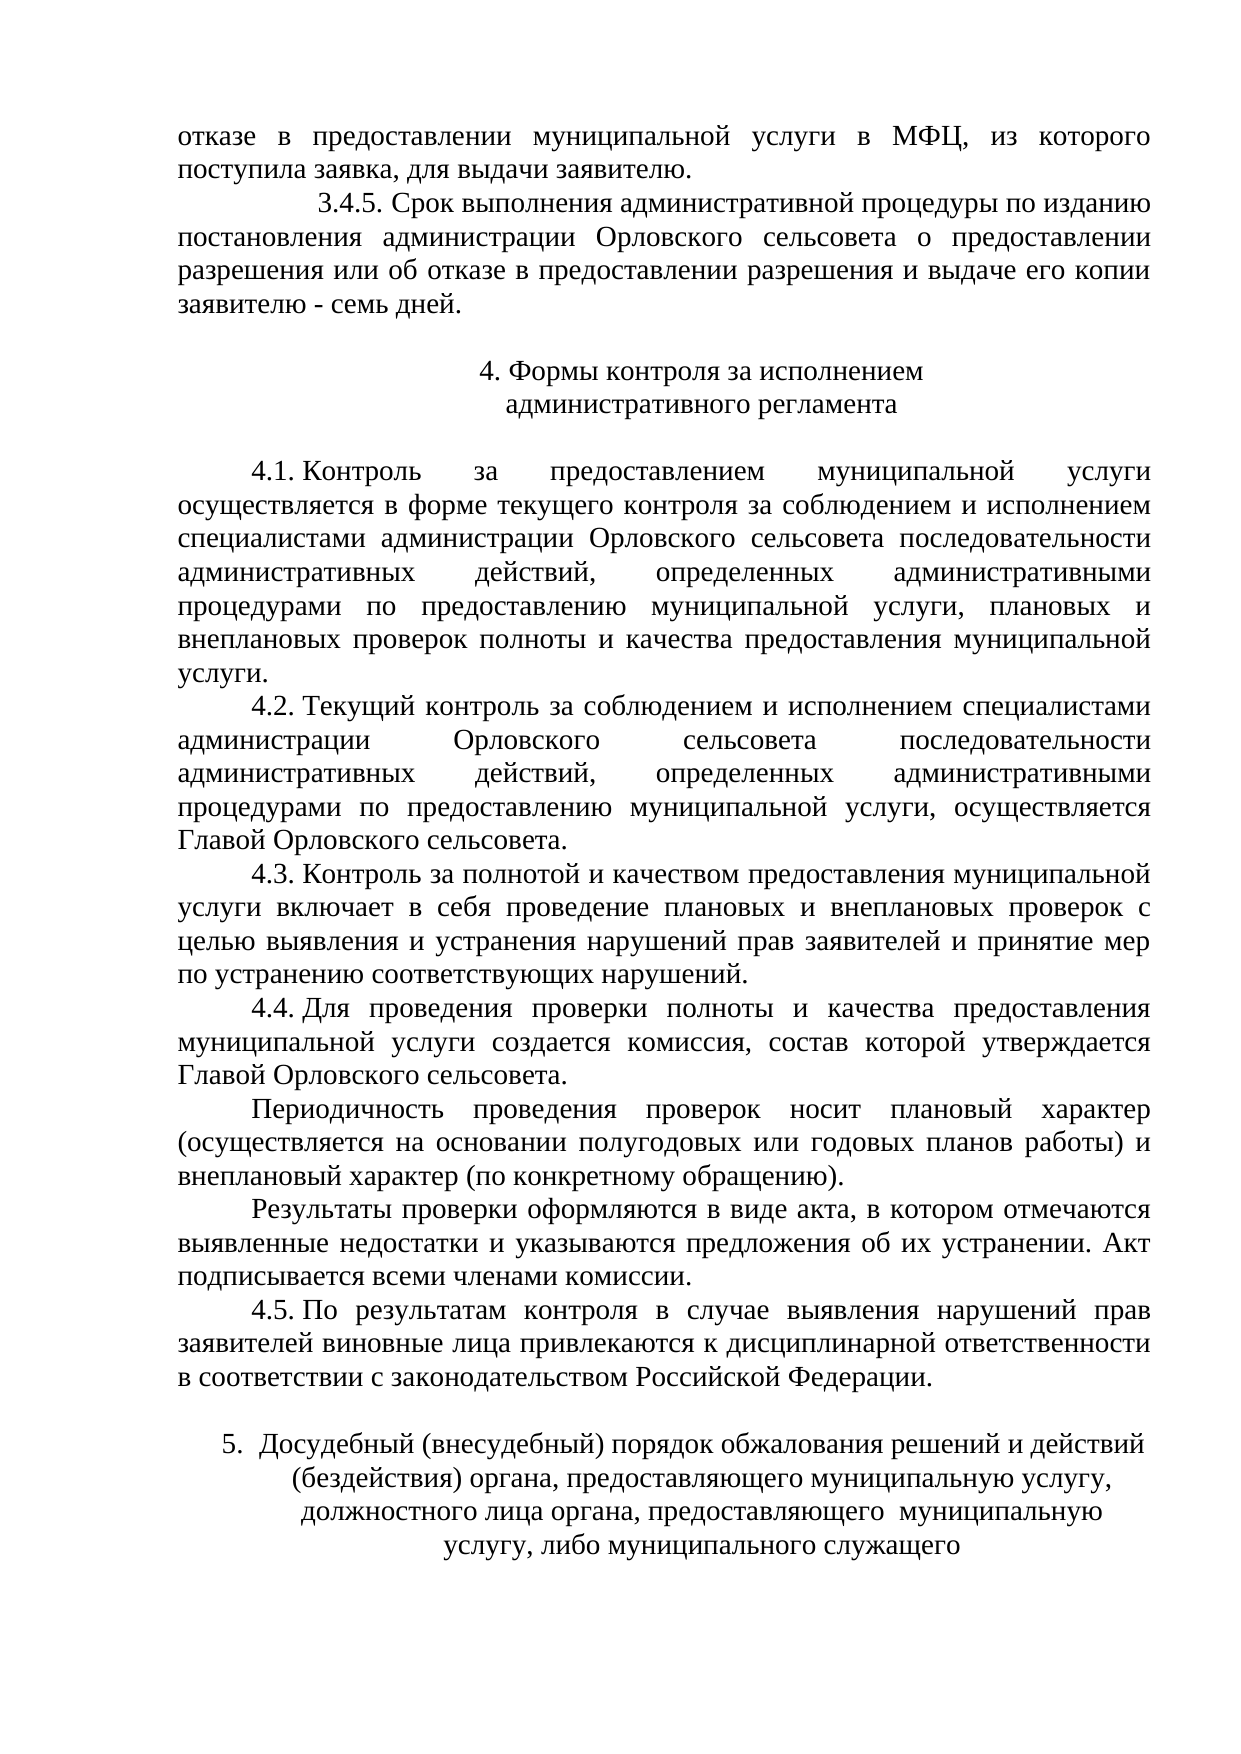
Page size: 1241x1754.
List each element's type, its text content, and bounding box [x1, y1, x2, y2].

text 4.2. Текущий контроль за соблюдением и исполнением специалистами администрации Орловского сельсовета последовательности административных действий, определенных административными процедурами по предоставлению муниципальной услуги, осуществляется Главой Орловского сельсовета. [177, 688, 1152, 856]
text Периодичность проведения проверок носит плановый характер (осуществляется на основании полугодовых или годовых планов работы) и внеплановый характер (по конкретному обращению). [177, 1091, 1152, 1191]
text административного регламента [177, 386, 1152, 420]
text 4.5. По результатам контроля в случае выявления нарушений прав заявителей виновные лица привлекаются к дисциплинарной ответственности в соответствии с законодательством Российской Федерации. [177, 1292, 1152, 1393]
text 4.1. Контроль за предоставлением муниципальной услуги осуществляется в форме текущего контроля за соблюдением и исполнением специалистами администрации Орловского сельсовета последовательности административных действий, определенных административными процедурами по предоставлению муниципальной услуги, плановых и внеплановых проверок полноты и качества предоставления муниципальной услуги. [177, 453, 1152, 688]
text 4.3. Контроль за полнотой и качеством предоставления муниципальной услуги включает в себя проведение плановых и внеплановых проверок с целью выявления и устранения нарушений прав заявителей и принятие мер по устранению соответствующих нарушений. [177, 856, 1152, 990]
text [177, 118, 1152, 185]
list Досудебный (внесудебный) порядок обжалования решений и действий (бездействия) органа, предоставляющего муниципальную услугу, должностного лица органа, предоставляющего муниципальную услугу, либо муниципального служащего [215, 1426, 1152, 1560]
text 4. Формы контроля за исполнением [177, 353, 1152, 386]
text Результаты проверки оформляются в виде акта, в котором отмечаются выявленные недостатки и указываются предложения об их устранении. Акт подписывается всеми членами комиссии. [177, 1191, 1152, 1292]
text 3.4.5. Срок выполнения административной процедуры по изданию постановления администрации Орловского сельсовета о предоставлении разрешения или об отказе в предоставлении разрешения и выдаче его копии заявителю - семь дней. [177, 185, 1152, 319]
text 4.4. Для проведения проверки полноты и качества предоставления муниципальной услуги создается комиссия, состав которой утверждается Главой Орловского сельсовета. [177, 990, 1152, 1091]
